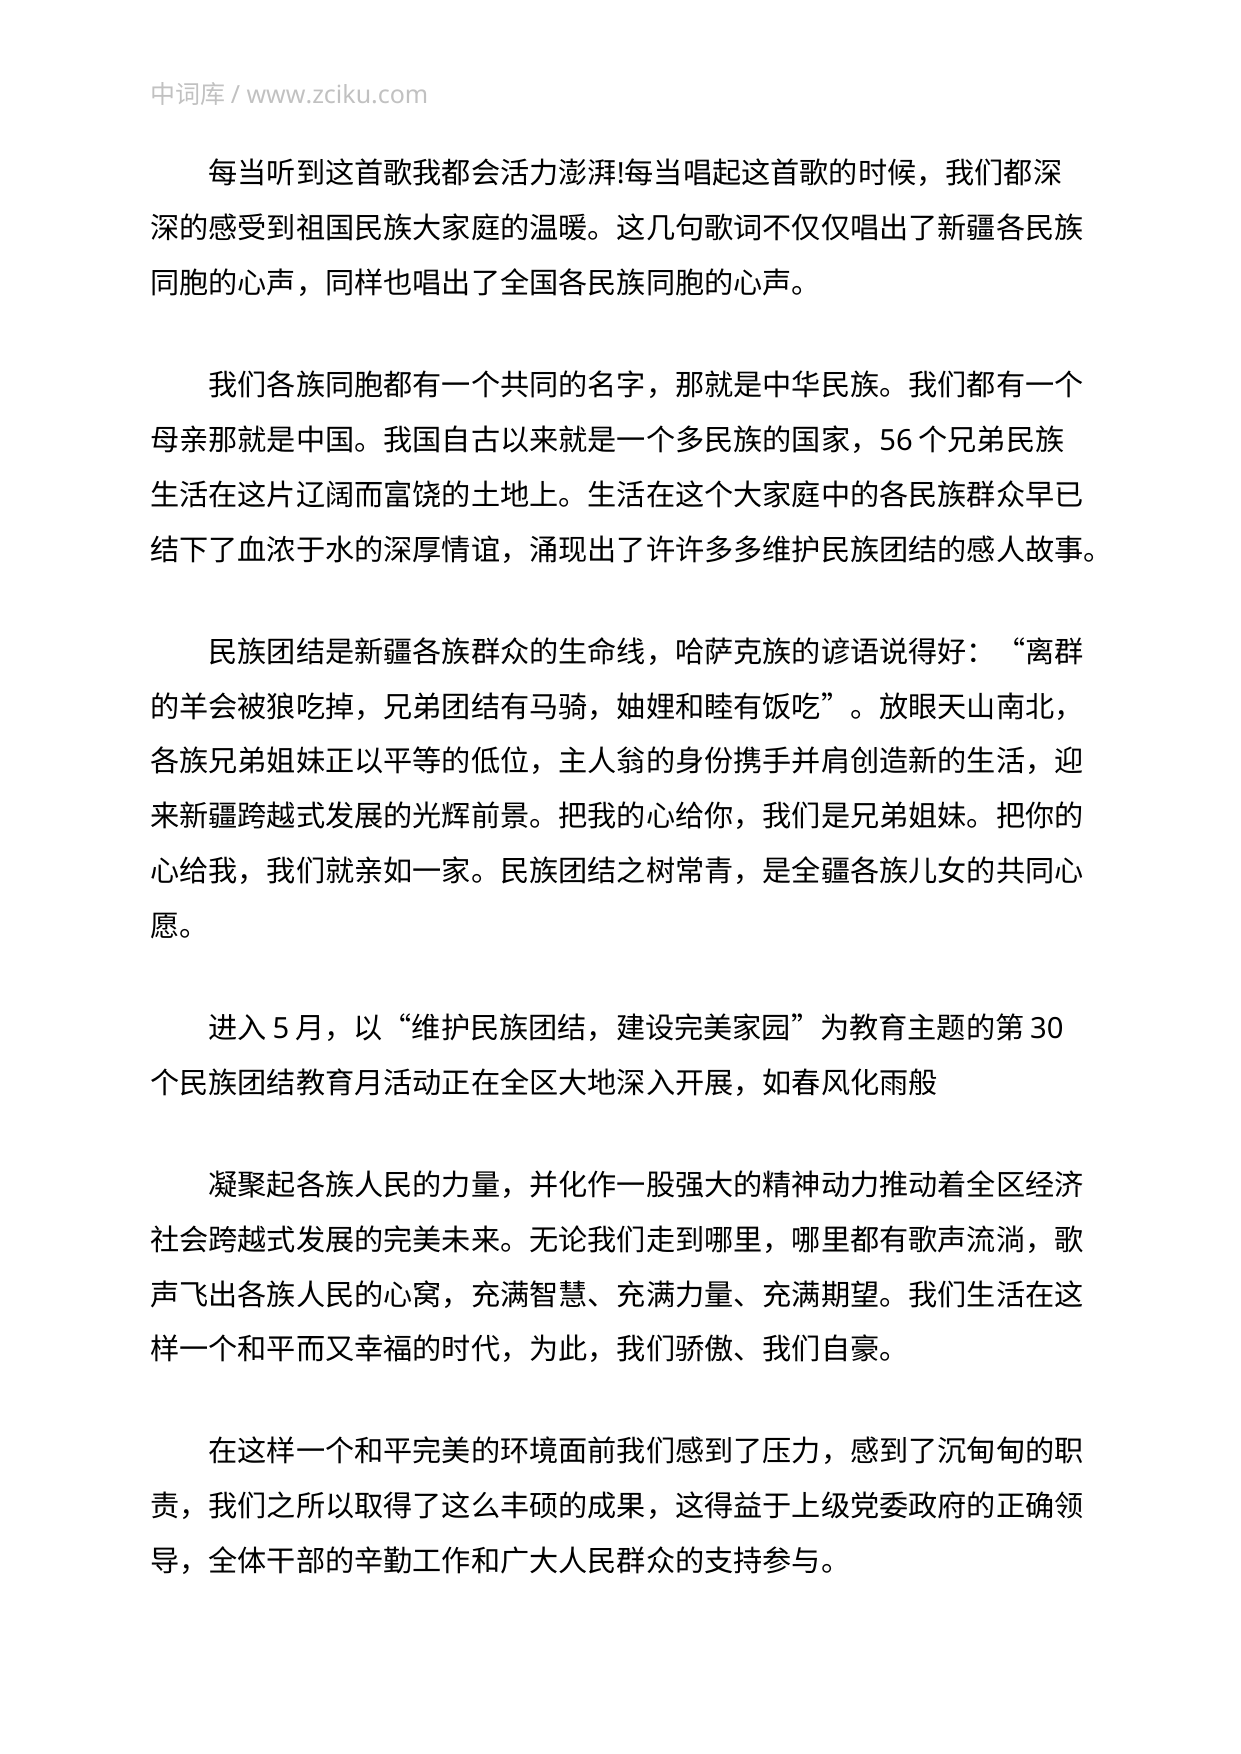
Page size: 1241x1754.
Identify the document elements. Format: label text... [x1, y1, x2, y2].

text 民族团结是新疆各族群众的生命线，哈萨克族的谚语说得好：“离群的羊会被狼吃掉，兄弟团结有马骑，妯娌和睦有饭吃”。放眼天山南北，各族兄弟姐妹正以平等的低位，主人翁的身份携手并肩创造新的生活，迎来新疆跨越式发展的光辉前景。把我的心给你，我们是兄弟姐妹。把你的心给我，我们就亲如一家。民族团结之树常青，是全疆各族儿女的共同心愿。 [150, 628, 1090, 945]
text 每当听到这首歌我都会活力澎湃!每当唱起这首歌的时候，我们都深深的感受到祖国民族大家庭的温暖。这几句歌词不仅仅唱出了新疆各民族同胞的心声，同样也唱出了全国各民族同胞的心声。 [150, 150, 1090, 302]
text 进入5月，以“维护民族团结，建设完美家园”为教育主题的第30个民族团结教育月活动正在全区大地深入开展，如春风化雨般 [150, 1004, 1090, 1102]
text 我们各族同胞都有一个共同的名字，那就是中华民族。我们都有一个母亲那就是中国。我国自古以来就是一个多民族的国家，56个兄弟民族生活在这片辽阔而富饶的土地上。生活在这个大家庭中的各民族群众早已结下了血浓于水的深厚情谊，涌现出了许许多多维护民族团结的感人故事。 [150, 362, 1090, 569]
text 凝聚起各族人民的力量，并化作一股强大的精神动力推动着全区经济社会跨越式发展的完美未来。无论我们走到哪里，哪里都有歌声流淌，歌声飞出各族人民的心窝，充满智慧、充满力量、充满期望。我们生活在这样一个和平而又幸福的时代，为此，我们骄傲、我们自豪。 [150, 1161, 1090, 1368]
text 在这样一个和平完美的环境面前我们感到了压力，感到了沉甸甸的职责，我们之所以取得了这么丰硕的成果，这得益于上级党委政府的正确领导，全体干部的辛勤工作和广大人民群众的支持参与。 [150, 1428, 1090, 1580]
